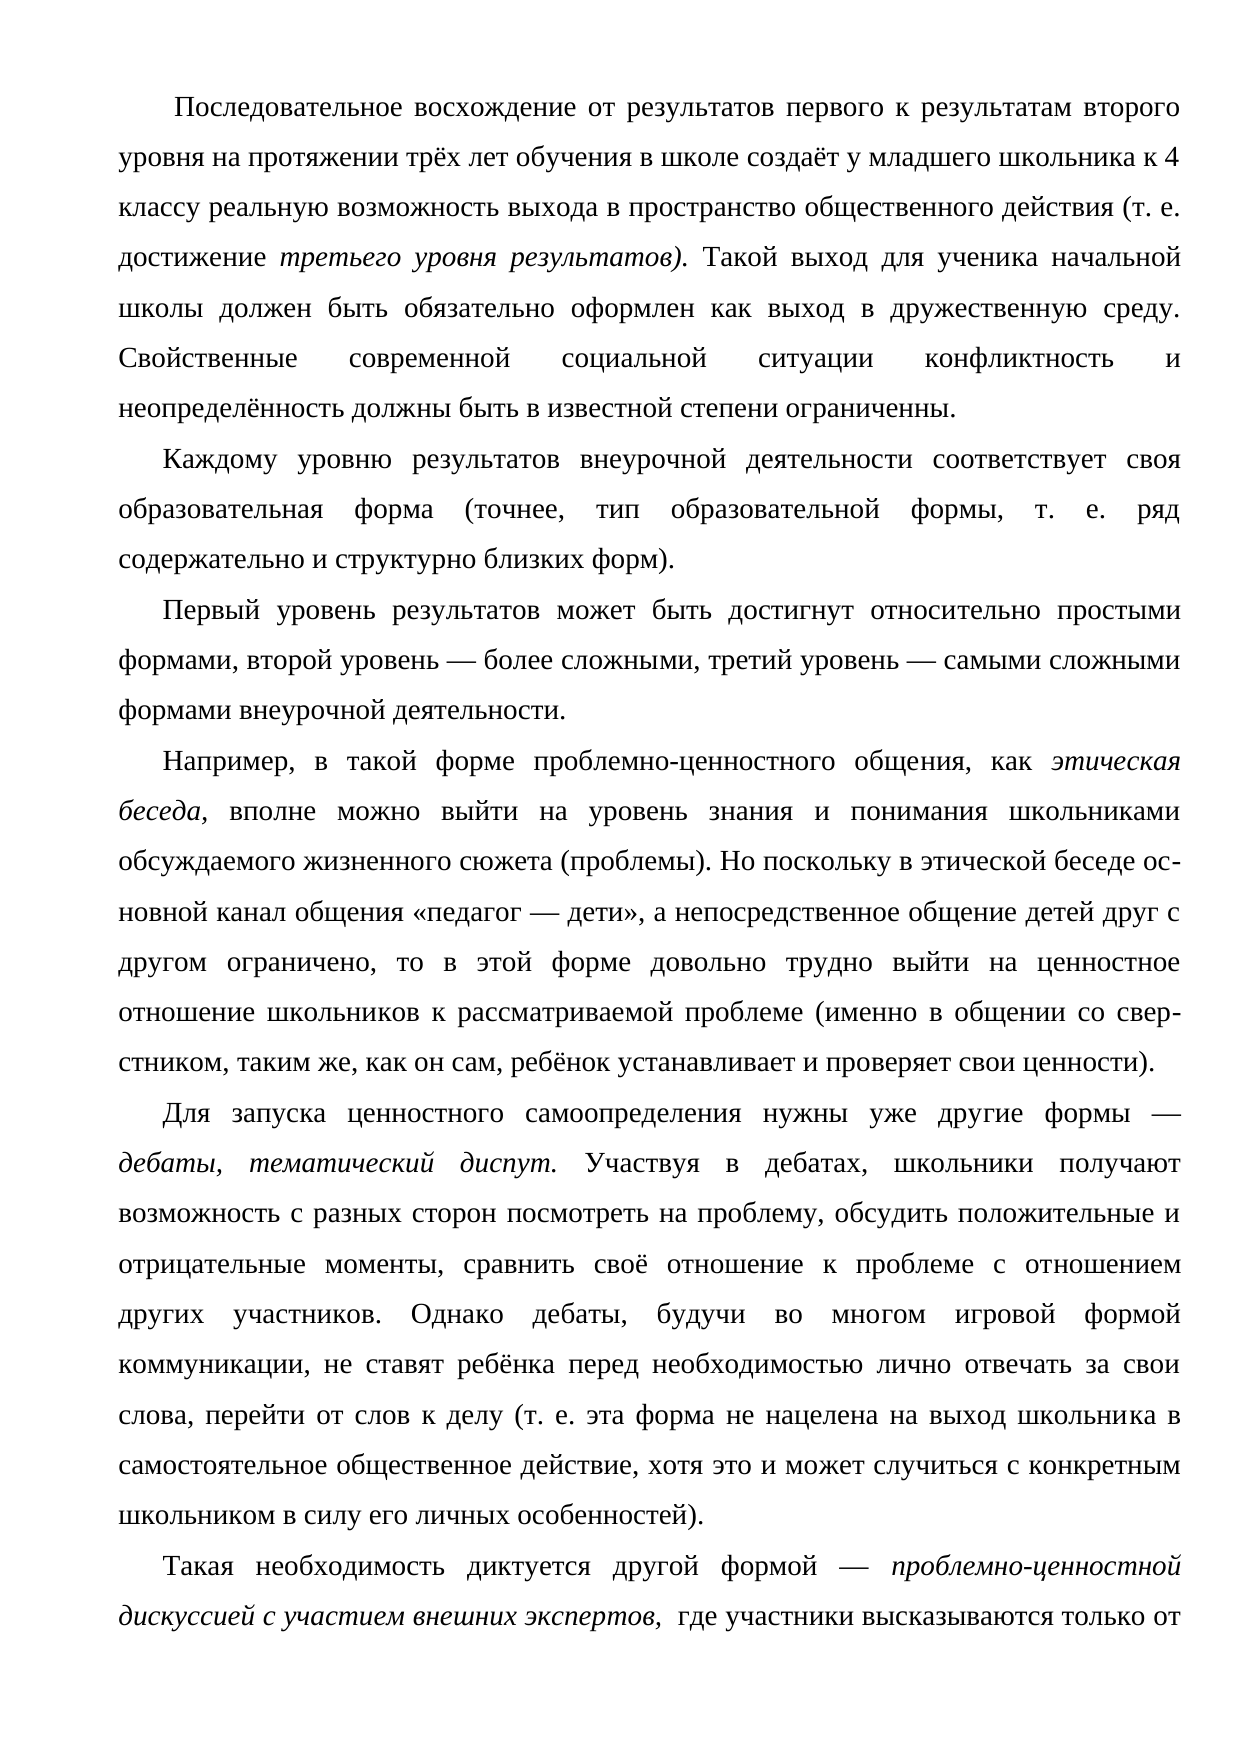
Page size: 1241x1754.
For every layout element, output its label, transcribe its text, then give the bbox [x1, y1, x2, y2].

text Для запуска ценностного самоопределения нужны уже другие формы — дебаты, тематический диспут. Участвуя в дебатах, школьники получают возможность с разных сторон посмотреть на проблему, обсудить положительные и отрицательные моменты, сравнить своё отношение к проблеме с отношением других участников. Однако дебаты, будучи во многом игровой формой коммуникации, не ставят ребёнка перед необходимостью лично отвечать за свои слова, перейти от слов к делу (т. е. эта форма не нацелена на выход школьника в самостоятельное общественное действие, хотя это и может случиться с конкретным школьником в силу его личных особенностей). [118, 1095, 1181, 1531]
text Например, в такой форме проблемно-ценностного общения, как этическая беседа, вполне можно выйти на уровень знания и понимания школьниками обсуждаемого жизненного сюжета (проблемы). Но поскольку в этической беседе основной канал общения «педагог — дети», а непосредственное общение детей друг с другом ограничено, то в этой форме довольно трудно выйти на ценностное отношение школьников к рассматриваемой проблеме (именно в общении со сверстником, таким же, как он сам, ребёнок устанавливает и проверяет свои ценности). [118, 743, 1181, 1078]
text Каждому уровню результатов внеурочной деятельности соответствует своя образовательная форма (точнее, тип образовательной формы, т. е. ряд содержательно и структурно близких форм). [118, 441, 1181, 575]
text Последовательное восхождение от результатов первого к результатам второго уровня на протяжении трёх лет обучения в школе создаёт у младшего школьника к 4 классу реальную возможность выхода в пространство общественного действия (т. е. достижение третьего уровня результатов). Такой выход для ученика начальной школы должен быть обязательно оформлен как выход в дружественную среду. Свойственные современной социальной ситуации конфликтность и неопределённость должны быть в известной степени ограниченны. [118, 89, 1181, 424]
text Первый уровень результатов может быть достигнут относительно простыми формами, второй уровень — более сложными, третий уровень — самыми сложными формами внеурочной деятельности. [118, 592, 1181, 726]
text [118, 1548, 1181, 1632]
